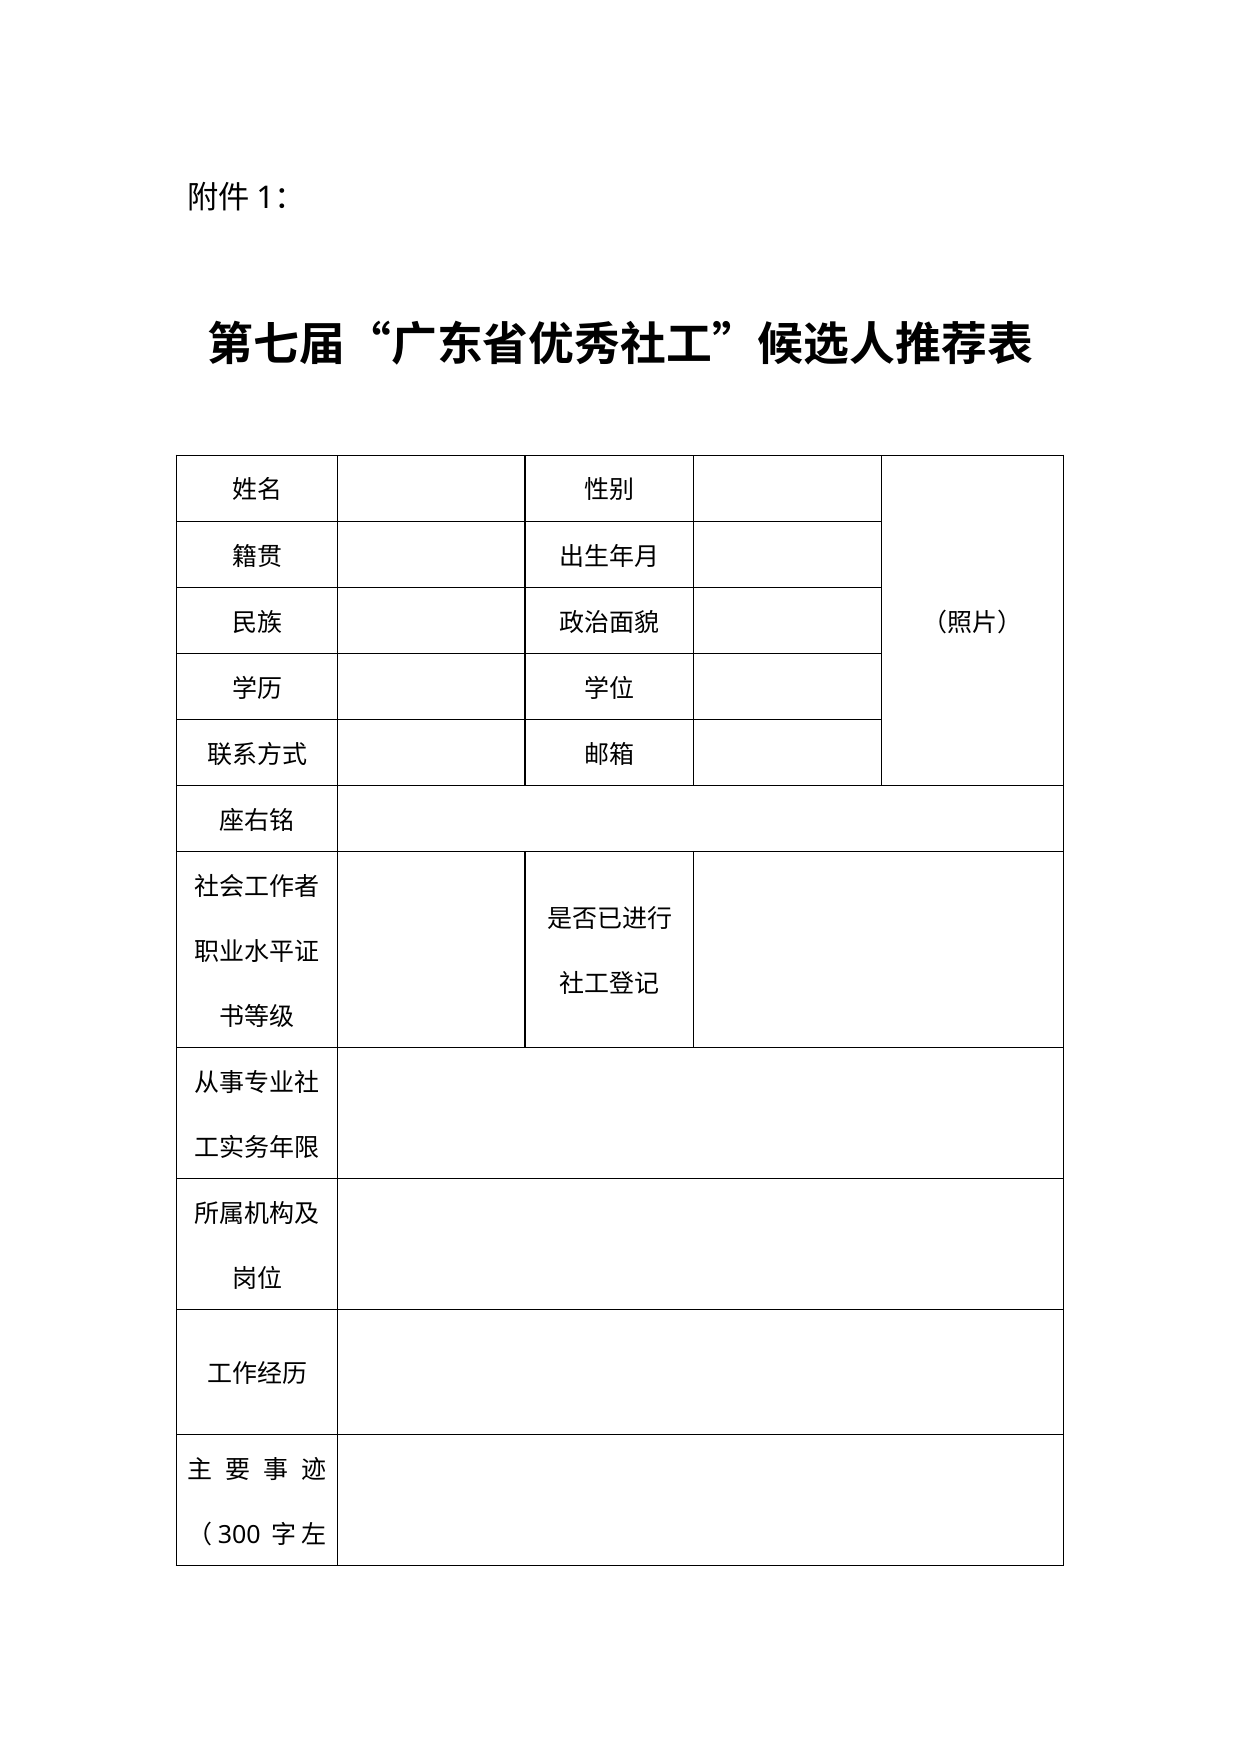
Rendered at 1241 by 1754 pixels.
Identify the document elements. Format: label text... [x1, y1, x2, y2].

table_cell 学位 [526, 654, 693, 719]
table_cell [694, 588, 881, 653]
table_cell [694, 720, 881, 785]
table_cell [694, 852, 1063, 1047]
table_header 姓名 [177, 456, 337, 521]
text 附件1： [187, 162, 1053, 227]
table_cell [338, 1310, 1063, 1434]
table_header （照片） [882, 456, 1063, 785]
table_cell 联系方式 [177, 720, 337, 785]
table_cell [694, 522, 881, 587]
table_cell 出生年月 [526, 522, 693, 587]
table_header [694, 456, 881, 521]
table_cell 是否已进行社工登记 [526, 852, 693, 1047]
table_cell 所属机构及岗位 [177, 1179, 337, 1309]
table_cell [338, 654, 524, 719]
table_cell 学历 [177, 654, 337, 719]
table_cell 从事专业社工实务年限 [177, 1048, 337, 1178]
table_cell [338, 852, 524, 1047]
table_cell [338, 522, 524, 587]
table_cell 主要事迹（300字左右，具体事迹另附） [177, 1435, 337, 1565]
table_cell [338, 786, 1063, 851]
table_cell [694, 654, 881, 719]
table_cell 座右铭 [177, 786, 337, 851]
table_cell [338, 720, 524, 785]
table_header [338, 456, 524, 521]
table_cell 邮箱 [526, 720, 693, 785]
table_cell [338, 1179, 1063, 1309]
table_cell [338, 1048, 1063, 1178]
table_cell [338, 1435, 1063, 1565]
table_cell 政治面貌 [526, 588, 693, 653]
table_cell 社会工作者职业水平证书等级 [177, 852, 337, 1047]
table_cell [338, 588, 524, 653]
table_header 性别 [526, 456, 693, 521]
table_cell 民族 [177, 588, 337, 653]
table_cell 工作经历 [177, 1310, 337, 1434]
table_cell 籍贯 [177, 522, 337, 587]
text 第七届“广东省优秀社工”候选人推荐表 [187, 292, 1053, 389]
